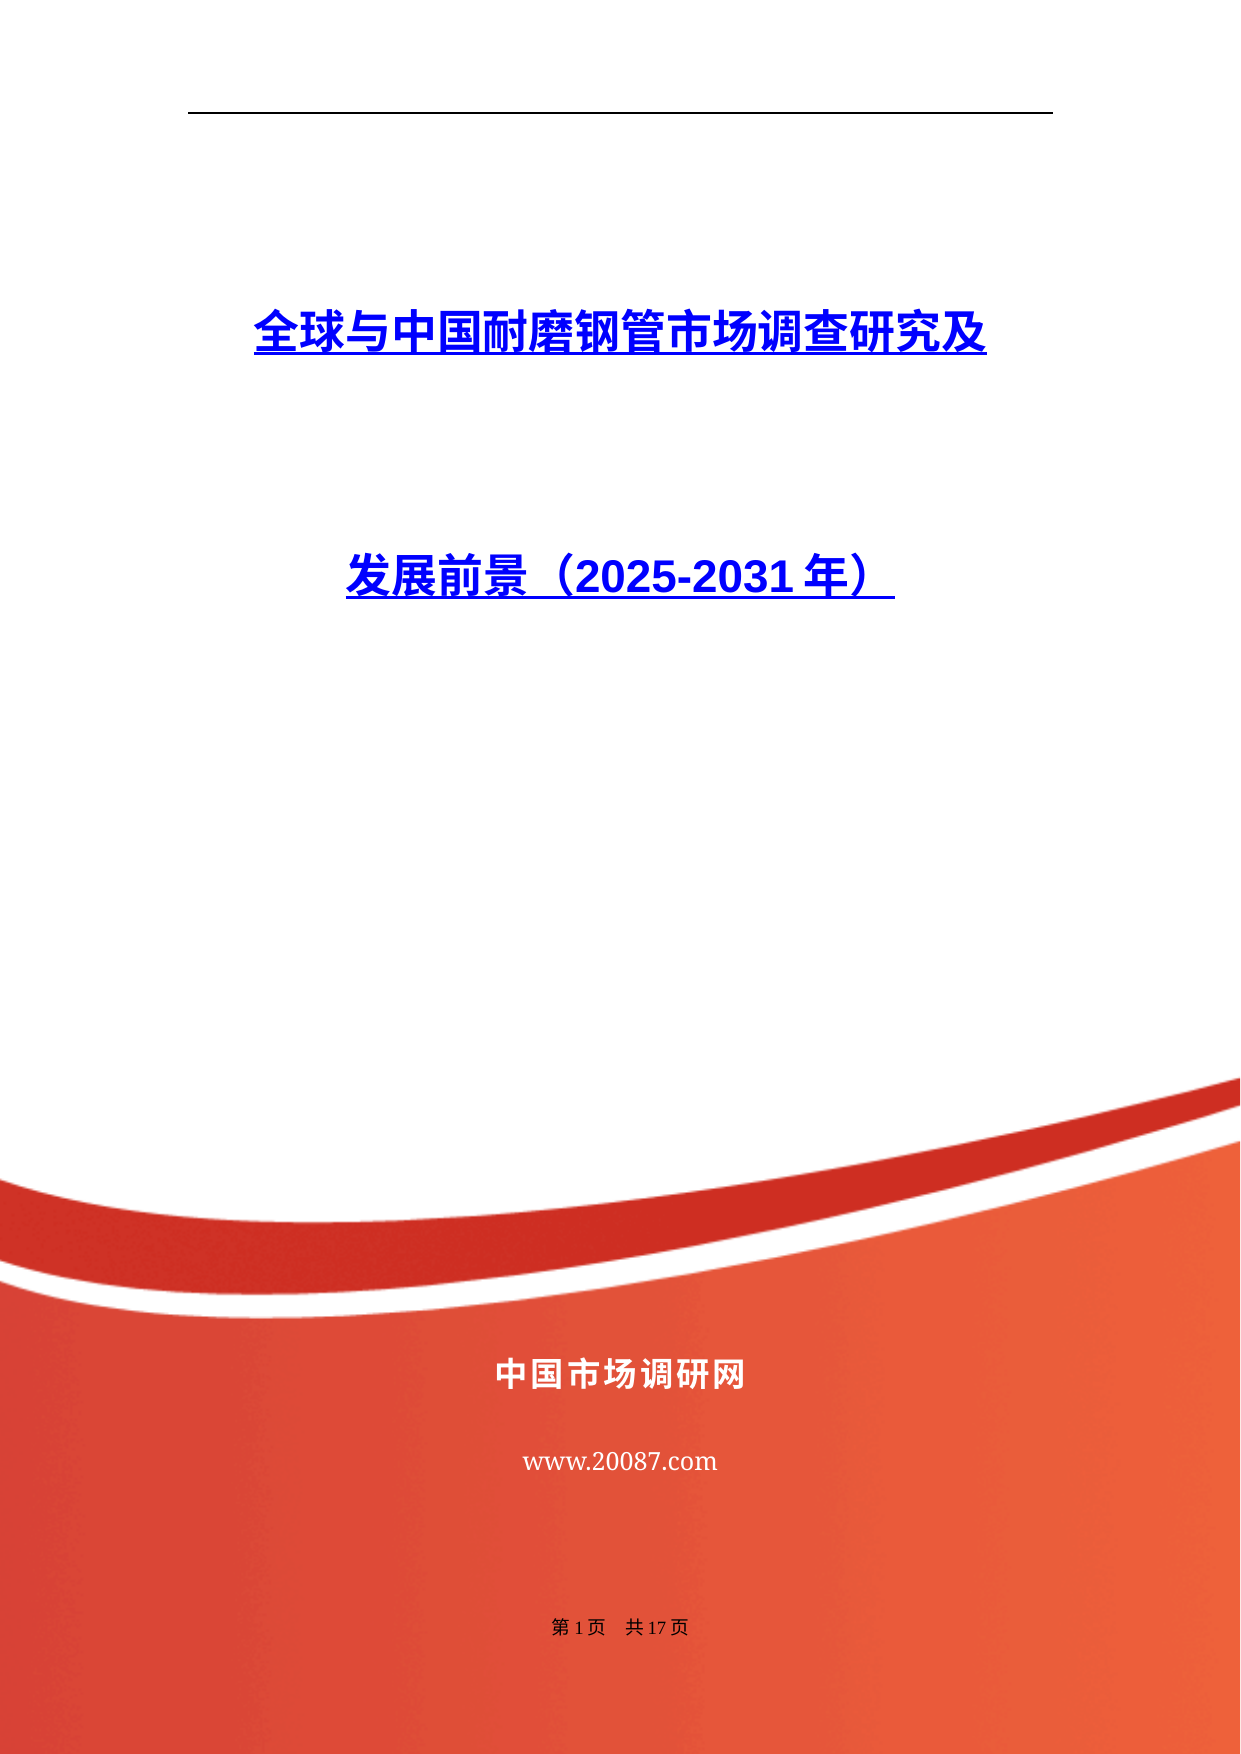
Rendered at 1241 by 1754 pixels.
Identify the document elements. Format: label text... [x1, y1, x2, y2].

text www.20087.com [187, 1428, 1053, 1493]
subtitle 中国市场调研网 [187, 1339, 1053, 1404]
table_header 全球与中国耐磨钢管市场调查研究及发展前景（2025-2031年） [188, 207, 1053, 773]
picture [0, 1006, 1241, 1754]
